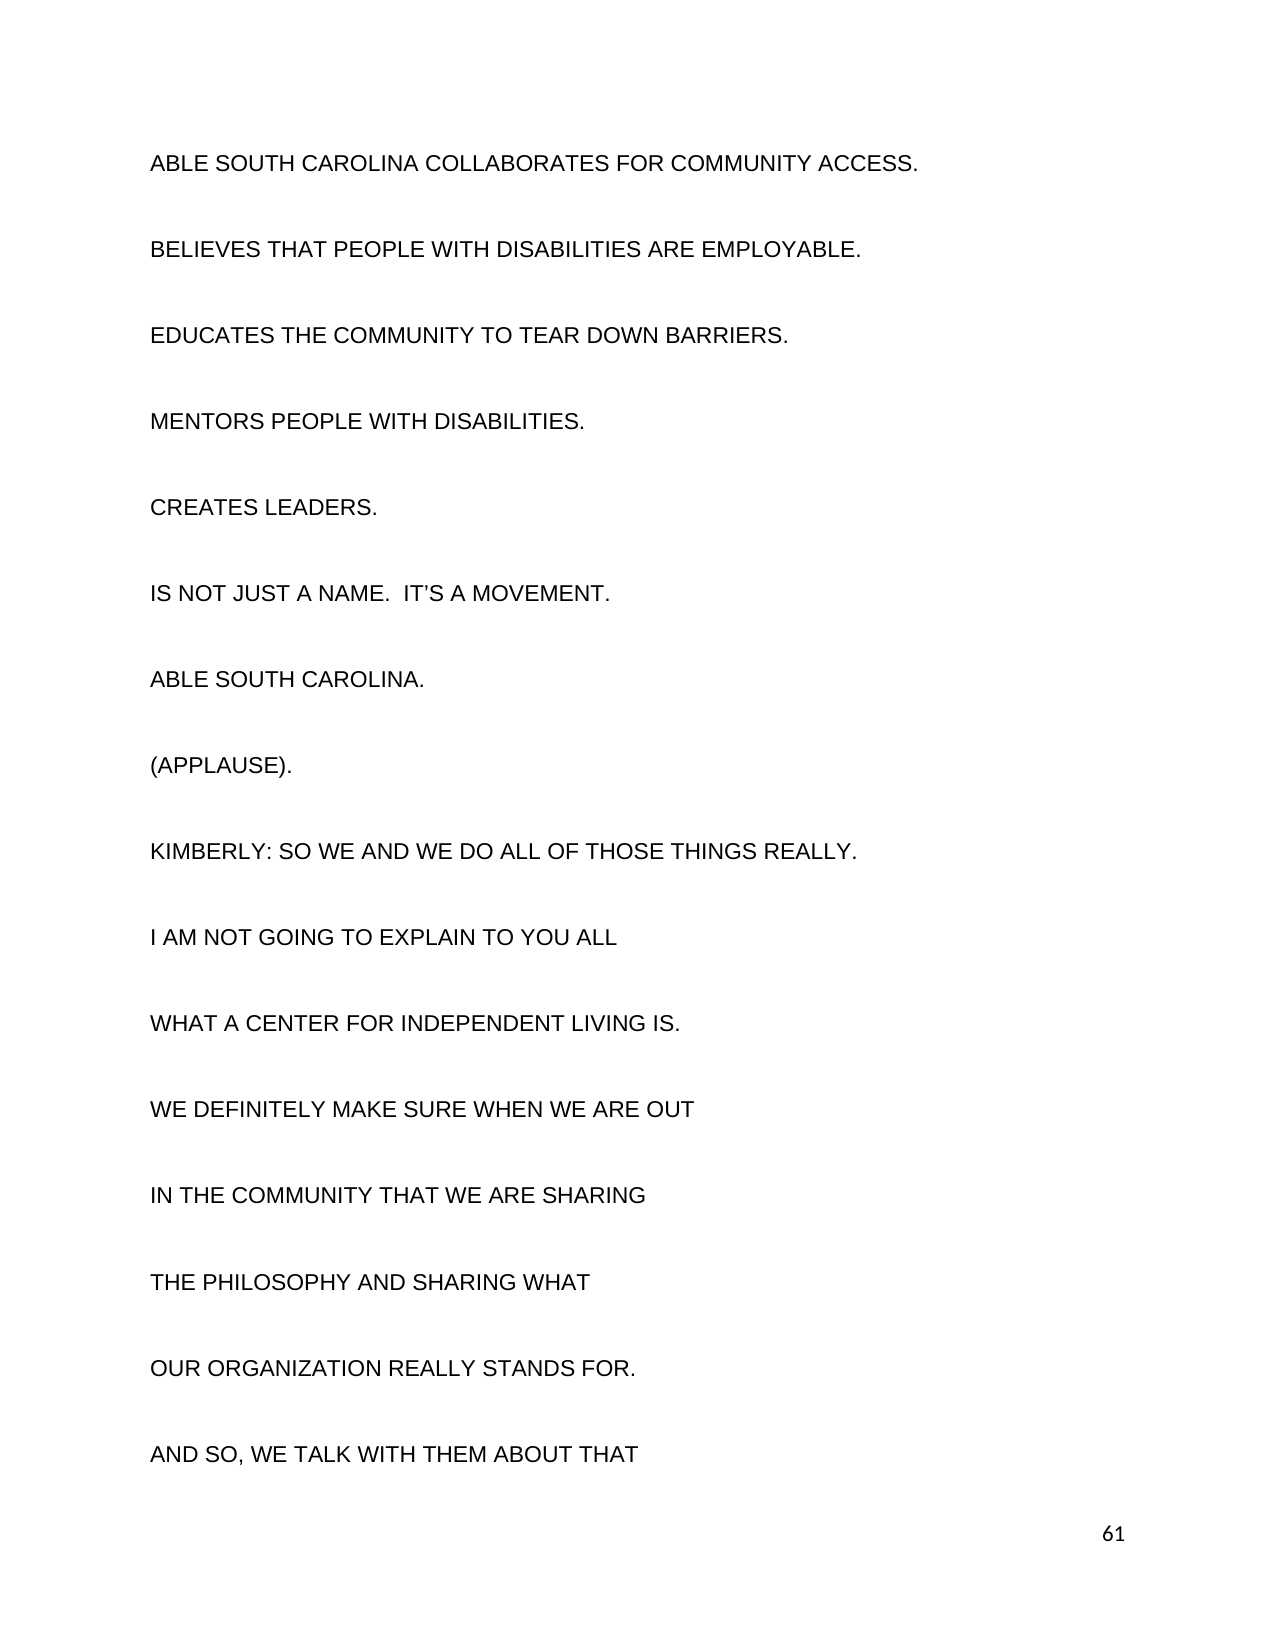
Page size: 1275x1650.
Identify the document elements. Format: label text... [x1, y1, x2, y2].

text ABLE SOUTH CAROLINA. [150, 666, 1125, 693]
text IN THE COMMUNITY THAT WE ARE SHARING [150, 1182, 1125, 1209]
text (APPLAUSE). [150, 752, 1125, 779]
text WHAT A CENTER FOR INDEPENDENT LIVING IS. [150, 1010, 1125, 1037]
text CREATES LEADERS. [150, 494, 1125, 521]
text IS NOT JUST A NAME. IT’S A MOVEMENT. [150, 580, 1125, 607]
text EDUCATES THE COMMUNITY TO TEAR DOWN BARRIERS. [150, 322, 1125, 348]
text I AM NOT GOING TO EXPLAIN TO YOU ALL [150, 924, 1125, 951]
text ABLE SOUTH CAROLINA COLLABORATES FOR COMMUNITY ACCESS. [150, 150, 1125, 176]
text AND SO, WE TALK WITH THEM ABOUT THAT [150, 1441, 1125, 1467]
text MENTORS PEOPLE WITH DISABILITIES. [150, 408, 1125, 434]
text OUR ORGANIZATION REALLY STANDS FOR. [150, 1354, 1125, 1381]
text BELIEVES THAT PEOPLE WITH DISABILITIES ARE EMPLOYABLE. [150, 236, 1125, 262]
text WE DEFINITELY MAKE SURE WHEN WE ARE OUT [150, 1096, 1125, 1123]
text KIMBERLY: SO WE AND WE DO ALL OF THOSE THINGS REALLY. [150, 838, 1125, 865]
text THE PHILOSOPHY AND SHARING WHAT [150, 1268, 1125, 1295]
